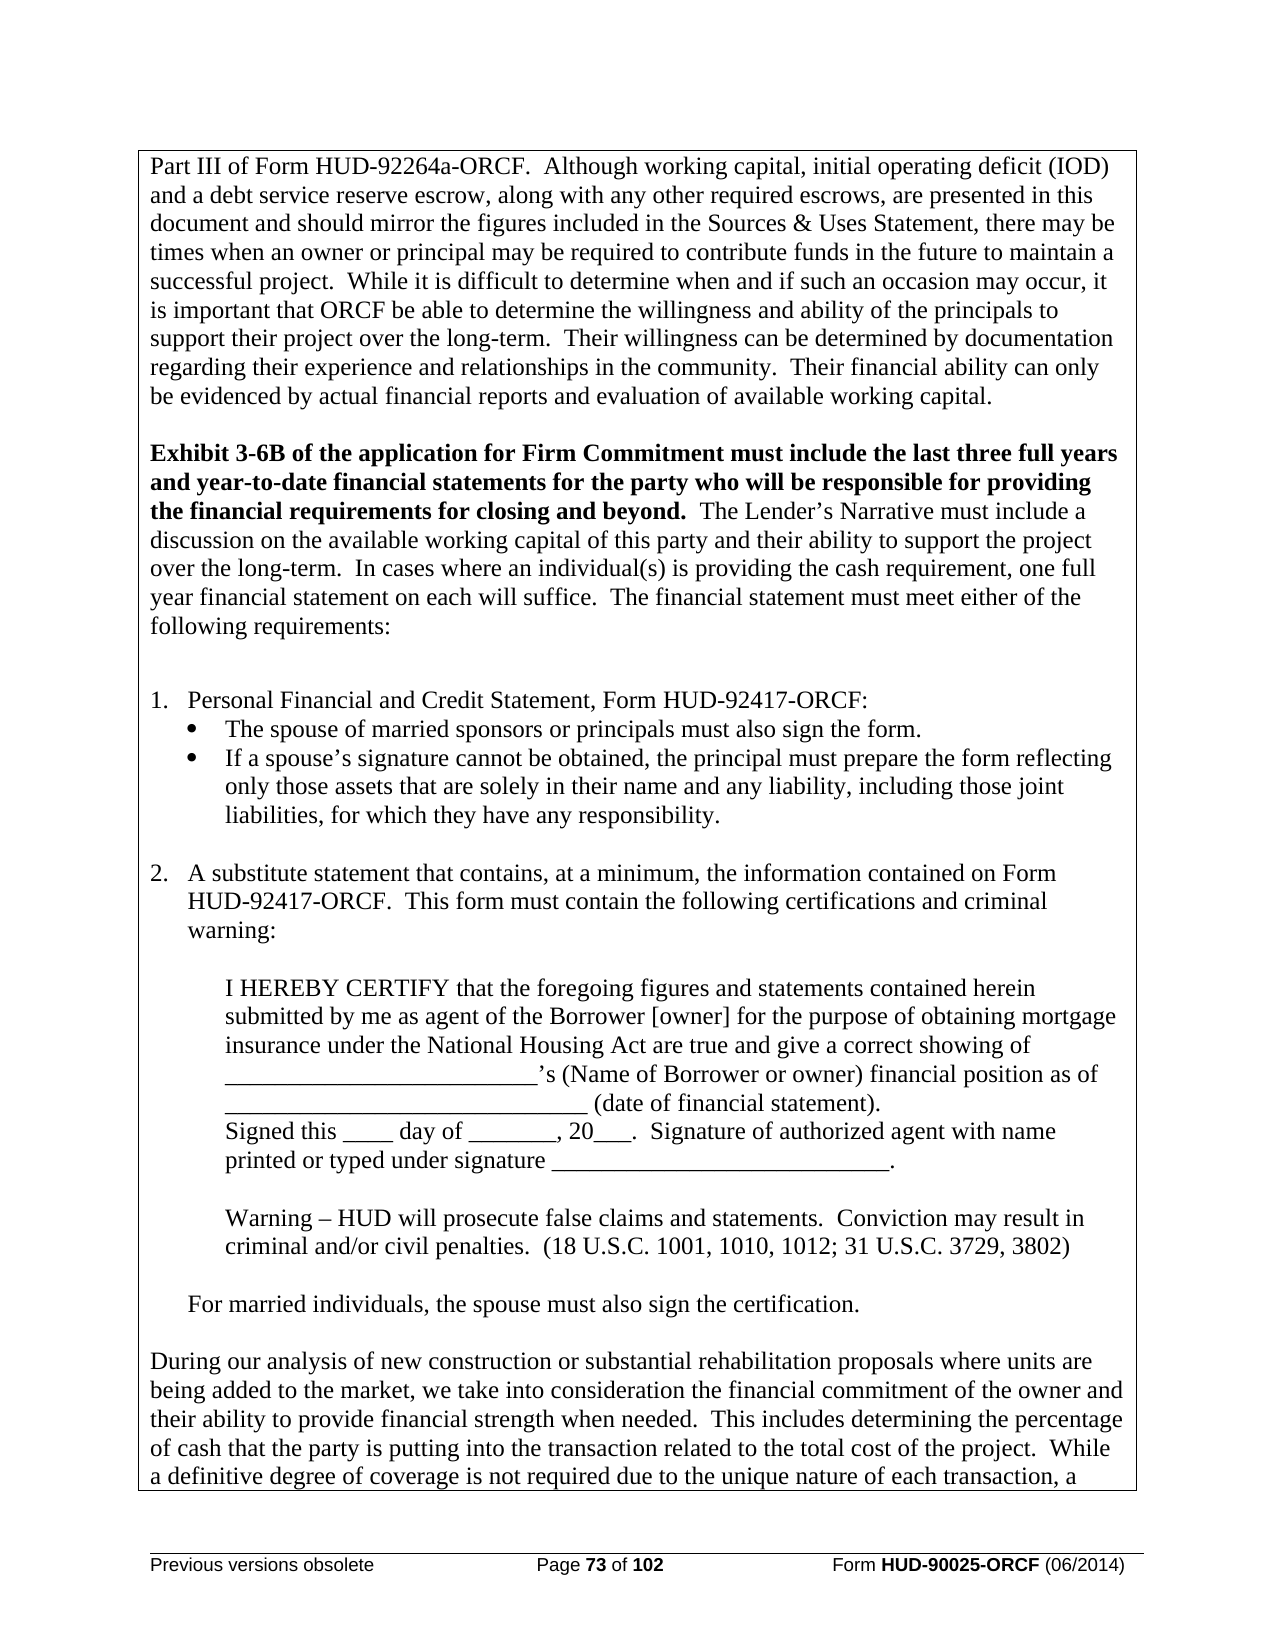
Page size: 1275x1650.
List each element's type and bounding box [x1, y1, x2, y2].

table_header [139, 151, 1136, 1490]
